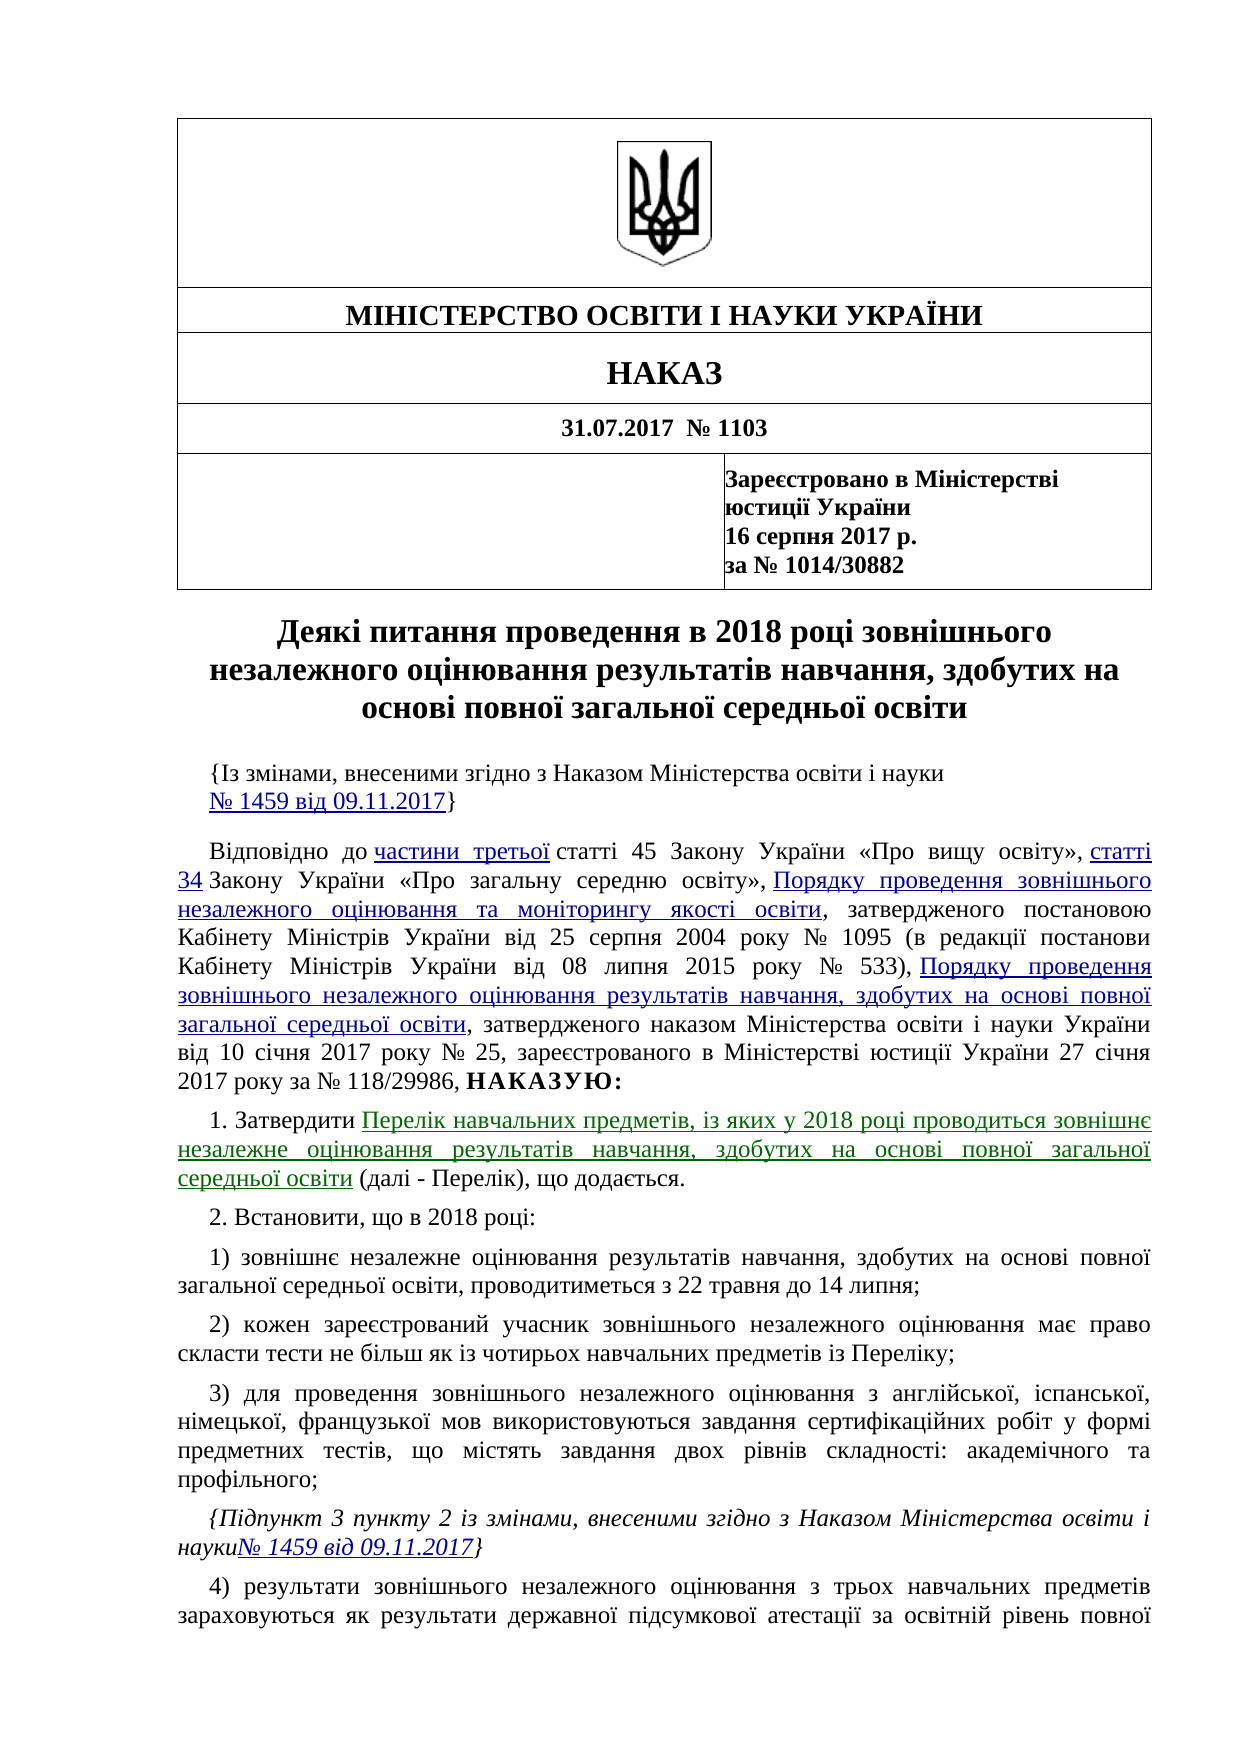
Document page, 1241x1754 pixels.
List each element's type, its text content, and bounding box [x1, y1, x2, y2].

text Деякі питання проведення в 2018 році зовнішнього незалежного оцінювання результатів навчання, здобутих на основі повної загальної середньої освіти [209, 611, 1120, 726]
table_header [178, 119, 1151, 287]
picture [617, 141, 712, 267]
text 1. Затвердити Перелік навчальних предметів, із яких у 2018 році проводиться зовнішнє незалежне оцінювання результатів навчання, здобутих на основі повної загальної середньої освіти (далі - Перелік), що додається. [177, 1106, 1152, 1192]
table_cell МІНІСТЕРСТВО ОСВІТИ І НАУКИ УКРАЇНИ [178, 288, 1151, 332]
text 2. Встановити, що в 2018 році: [177, 1202, 1152, 1231]
text 2) кожен зареєстрований учасник зовнішнього незалежного оцінювання має право скласти тести не більш як із чотирьох навчальних предметів із Переліку; [177, 1309, 1152, 1367]
table_cell 31.07.2017 № 1103 [178, 404, 1151, 453]
text Відповідно до частини третьої статті 45 Закону України «Про вищу освіту», статті 34 Закону України «Про загальну середню освіту», Порядку проведення зовнішнього незалежного оцінювання та моніторингу якості освіти, затвердженого постановою Кабінету Міністрів України від 25 серпня 2004 року № 1095 (в редакції постанови Кабінету Міністрів України від 08 липня 2015 року № 533), Порядку проведення зовнішнього незалежного оцінювання результатів навчання, здобутих на основі повної загальної середньої освіти, затвердженого наказом Міністерства освіти і науки України від 10 січня 2017 року № 25, зареєстрованого в Міністерстві юстиції України 27 січня 2017 року за № 118/29986, НАКАЗУЮ: [177, 1006, 1152, 1095]
text {Підпункт 3 пункту 2 із змінами, внесеними згідно з Наказом Міністерства освіти і науки№ 1459 від 09.11.2017} [177, 1503, 1152, 1561]
table_cell НАКАЗ [178, 333, 1151, 402]
table_cell Зареєстровано в Міністерстві юстиції України 16 серпня 2017 р. за № 1014/30882 [725, 454, 1151, 589]
text 1) зовнішнє незалежне оцінювання результатів навчання, здобутих на основі повної загальної середньої освіти, проводитиметься з 22 травня до 14 липня; [177, 1242, 1152, 1299]
text Відповідно до частини третьої статті 45 Закону України «Про вищу освіту», статті 34 Закону України «Про загальну середню освіту», Порядку проведення зовнішнього незалежного оцінювання та моніторингу якості освіти, затвердженого постановою Кабінету Міністрів України від 25 серпня 2004 року № 1095 (в редакції постанови Кабінету Міністрів України від 08 липня 2015 року № 533), Порядку проведення зовнішнього незалежного оцінювання результатів навчання, здобутих на основі повної загальної середньої освіти, затвердженого наказом Міністерства освіти і науки України від 10 січня 2017 року № 25, зареєстрованого в Міністерстві юстиції України 27 січня 2017 року за № 118/29986, НАКАЗУЮ: [177, 836, 1152, 1005]
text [177, 1571, 1152, 1629]
table_cell [178, 454, 724, 589]
text 3) для проведення зовнішнього незалежного оцінювання з англійської, іспанської, німецької, французької мов використовуються завдання сертифікаційних робіт у формі предметних тестів, що містять завдання двох рівнів складності: академічного та профільного; [177, 1378, 1152, 1493]
text {Із змінами, внесеними згідно з Наказом Міністерства освіти і науки № 1459 від 09.11.2017} [209, 758, 1120, 815]
